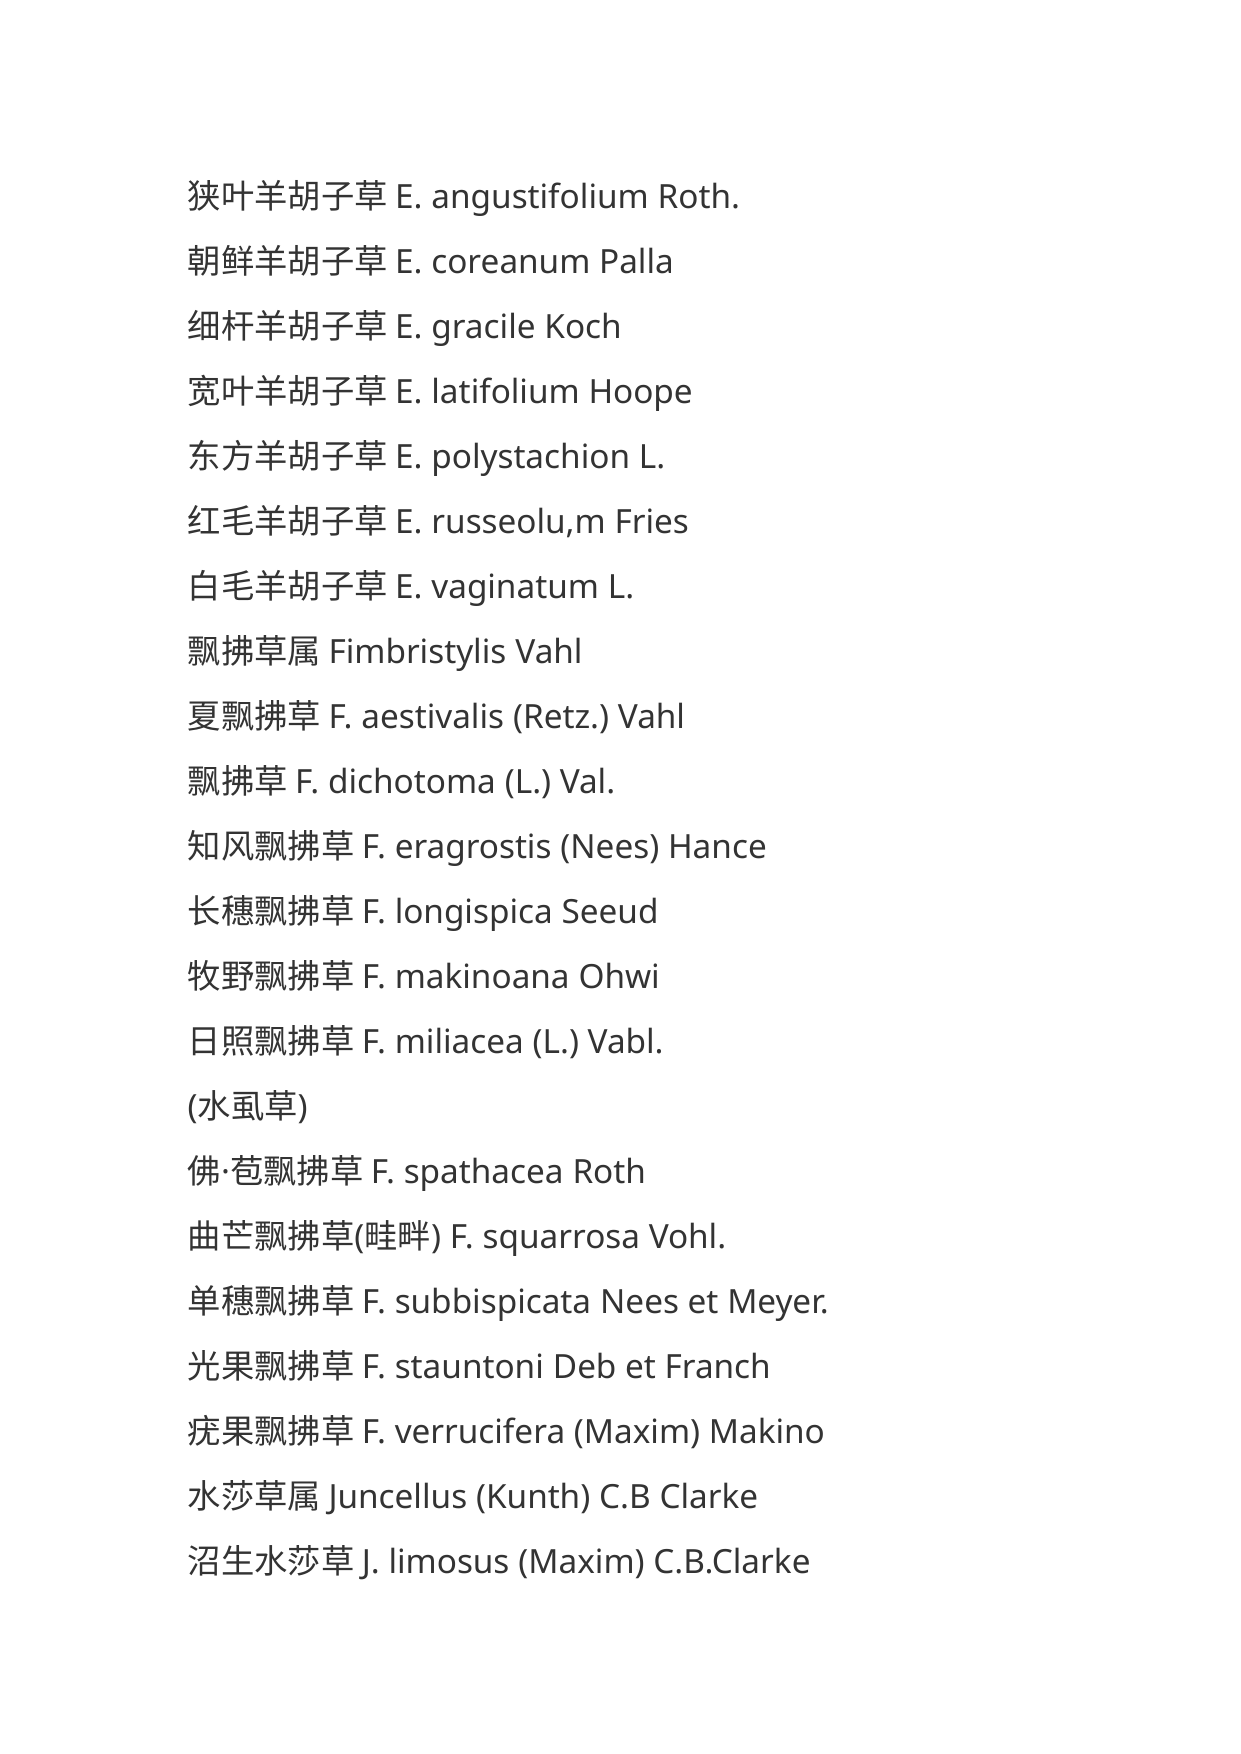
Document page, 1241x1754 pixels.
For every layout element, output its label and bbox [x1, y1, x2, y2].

text [187, 162, 1053, 1592]
